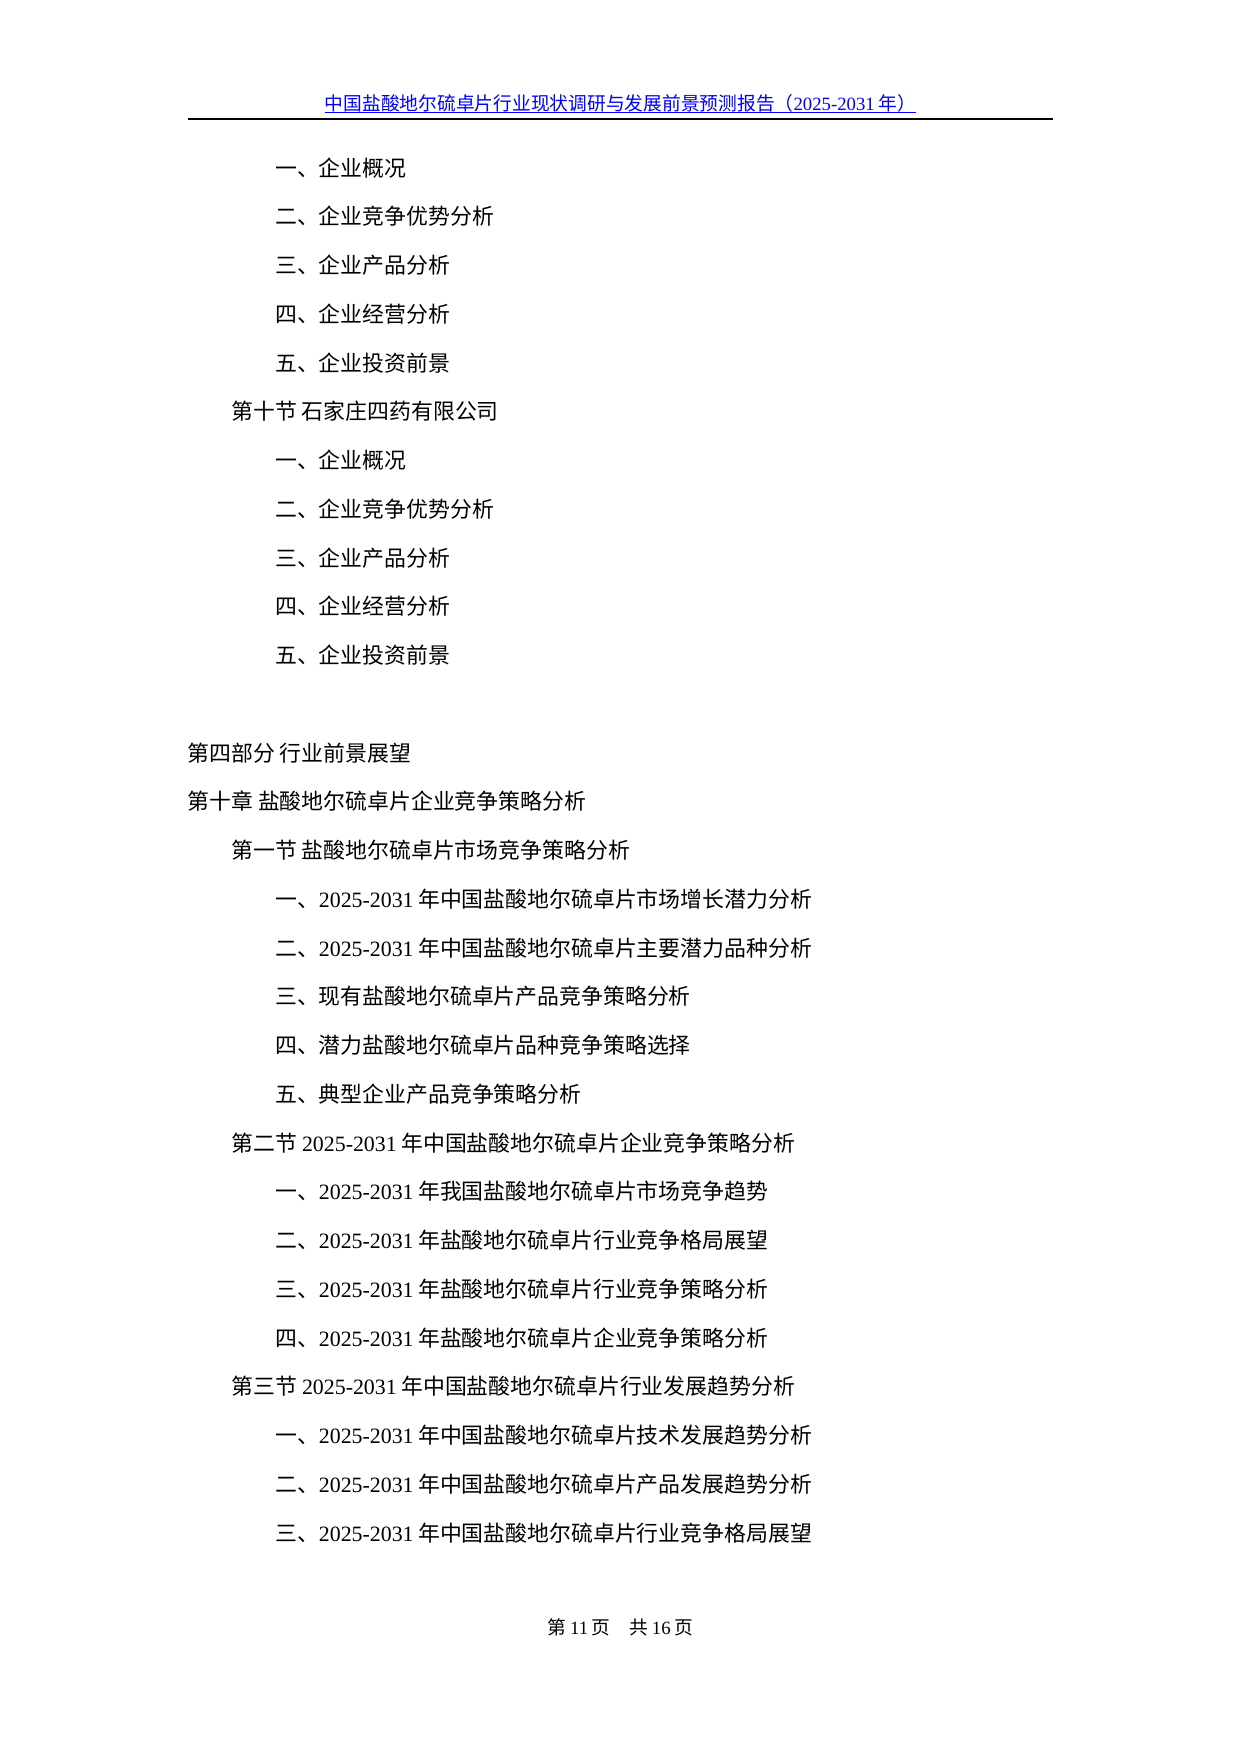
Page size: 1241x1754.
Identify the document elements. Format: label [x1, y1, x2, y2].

text [187, 150, 1053, 1548]
